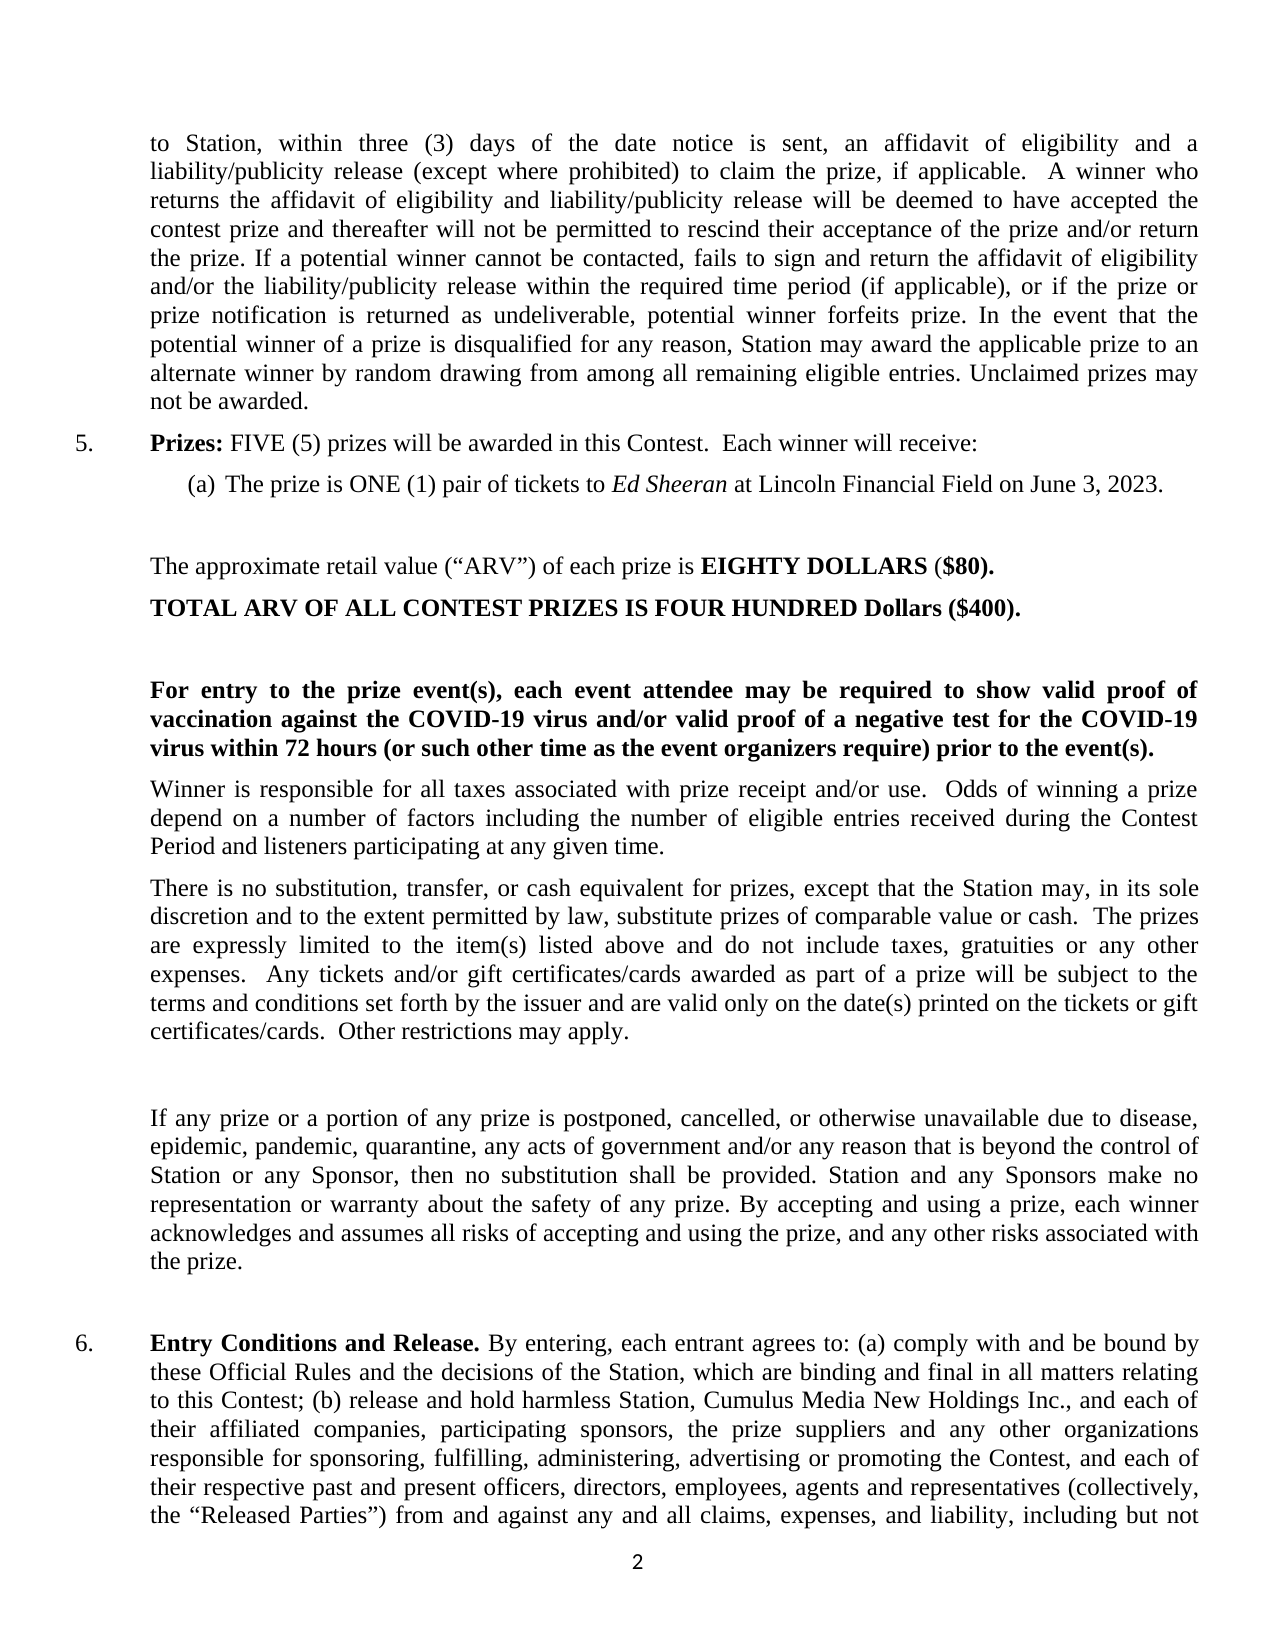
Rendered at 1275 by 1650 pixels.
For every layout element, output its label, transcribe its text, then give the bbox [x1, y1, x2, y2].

text The approximate retail value (“ARV”) of each prize is EIGHTY DOLLARS ($80). [150, 551, 1200, 580]
list The prize is ONE (1) pair of tickets to Ed Sheeran at Lincoln Financial Field on June 3, 2023. [187, 469, 1200, 498]
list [75, 128, 1200, 415]
text There is no substitution, transfer, or cash equivalent for prizes, except that the Station may, in its sole discretion and to the extent permitted by law, substitute prizes of comparable value or cash. The prizes are expressly limited to the item(s) listed above and do not include taxes, gratuities or any other expenses. Any tickets and/or gift certificates/cards awarded as part of a prize will be subject to the terms and conditions set forth by the issuer and are valid only on the date(s) printed on the tickets or gift certificates/cards. Other restrictions may apply. [150, 873, 1200, 1045]
text Winner is responsible for all taxes associated with prize receipt and/or use. Odds of winning a prize depend on a number of factors including the number of eligible entries received during the Contest Period and listeners participating at any given time. [150, 774, 1200, 860]
text If any prize or a portion of any prize is postponed, cancelled, or otherwise unavailable due to disease, epidemic, pandemic, quarantine, any acts of government and/or any reason that is beyond the control of Station or any Sponsor, then no substitution shall be provided. Station and any Sponsors make no representation or warranty about the safety of any prize. By accepting and using a prize, each winner acknowledges and assumes all risks of accepting and using the prize, and any other risks associated with the prize. [150, 1103, 1200, 1275]
list Prizes: FIVE (5) prizes will be awarded in this Contest. Each winner will receive: [75, 428, 1200, 456]
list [75, 1328, 1200, 1529]
text For entry to the prize event(s), each event attendee may be required to show valid proof of vaccination against the COVID-19 virus and/or valid proof of a negative test for the COVID-19 virus within 72 hours (or such other time as the event organizers require) prior to the event(s). [150, 675, 1200, 761]
text TOTAL ARV OF ALL CONTEST PRIZES IS FOUR HUNDRED Dollars ($400). [150, 593, 1200, 621]
